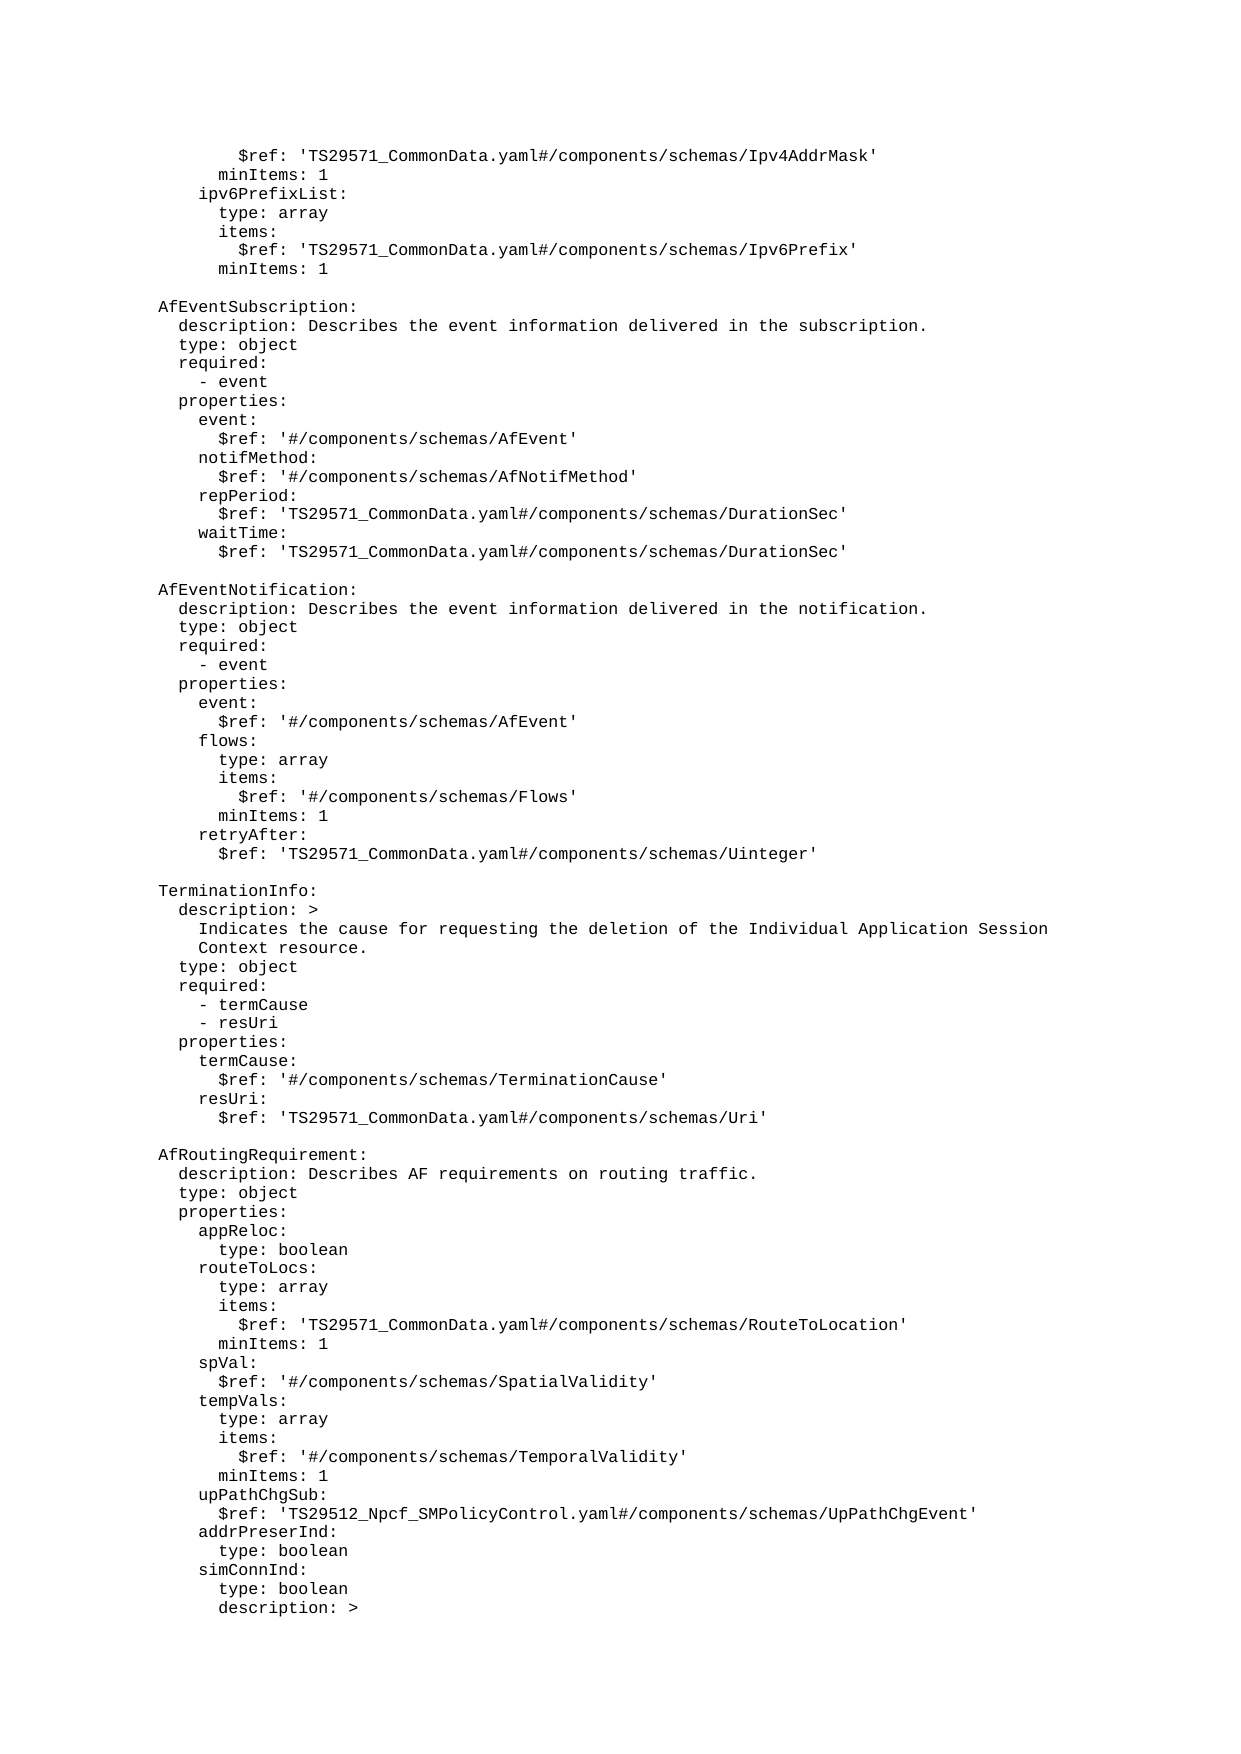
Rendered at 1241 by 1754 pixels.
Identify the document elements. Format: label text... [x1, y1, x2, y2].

text minItems: 1 [118, 261, 1122, 280]
text properties: [118, 1034, 1122, 1053]
text tempVals: [118, 1392, 1122, 1411]
text properties: [118, 676, 1122, 694]
text $ref: '#/components/schemas/SpatialValidity' [118, 1373, 1122, 1392]
text type: object [118, 619, 1122, 638]
text - event [118, 374, 1122, 393]
text type: boolean [118, 1241, 1122, 1260]
text $ref: 'TS29571_CommonData.yaml#/components/schemas/RouteToLocation' [118, 1317, 1122, 1336]
text type: object [118, 958, 1122, 977]
text $ref: 'TS29571_CommonData.yaml#/components/schemas/Ipv4AddrMask' [118, 148, 1122, 167]
text $ref: 'TS29512_Npcf_SMPolicyControl.yaml#/components/schemas/UpPathChgEvent' [118, 1505, 1122, 1524]
text event: [118, 694, 1122, 713]
text $ref: '#/components/schemas/AfEvent' [118, 713, 1122, 732]
text $ref: 'TS29571_CommonData.yaml#/components/schemas/Ipv6Prefix' [118, 242, 1122, 261]
text $ref: '#/components/schemas/TerminationCause' [118, 1072, 1122, 1090]
text type: array [118, 204, 1122, 223]
text type: object [118, 336, 1122, 355]
text Indicates the cause for requesting the deletion of the Individual Application Session [118, 921, 1122, 939]
text description: > [118, 1599, 1122, 1618]
text type: array [118, 1411, 1122, 1430]
text $ref: '#/components/schemas/Flows' [118, 789, 1122, 808]
text termCause: [118, 1053, 1122, 1072]
text spVal: [118, 1354, 1122, 1373]
text required: [118, 977, 1122, 996]
text ipv6PrefixList: [118, 185, 1122, 204]
text type: array [118, 1279, 1122, 1298]
text TerminationInfo: [118, 883, 1122, 902]
text properties: [118, 393, 1122, 412]
text required: [118, 355, 1122, 374]
text items: [118, 1430, 1122, 1449]
text properties: [118, 1203, 1122, 1222]
text $ref: '#/components/schemas/AfEvent' [118, 431, 1122, 449]
text upPathChgSub: [118, 1486, 1122, 1505]
text minItems: 1 [118, 1336, 1122, 1354]
text required: [118, 638, 1122, 657]
text - event [118, 657, 1122, 676]
text description: Describes AF requirements on routing traffic. [118, 1166, 1122, 1185]
text $ref: 'TS29571_CommonData.yaml#/components/schemas/DurationSec' [118, 544, 1122, 562]
text description: Describes the event information delivered in the subscription. [118, 317, 1122, 336]
text flows: [118, 732, 1122, 751]
text appReloc: [118, 1222, 1122, 1241]
text type: array [118, 751, 1122, 770]
text type: boolean [118, 1581, 1122, 1599]
text description: Describes the event information delivered in the notification. [118, 600, 1122, 619]
text addrPreserInd: [118, 1524, 1122, 1543]
text retryAfter: [118, 826, 1122, 845]
text $ref: 'TS29571_CommonData.yaml#/components/schemas/DurationSec' [118, 506, 1122, 525]
text $ref: 'TS29571_CommonData.yaml#/components/schemas/Uinteger' [118, 845, 1122, 864]
text $ref: '#/components/schemas/AfNotifMethod' [118, 468, 1122, 487]
text $ref: 'TS29571_CommonData.yaml#/components/schemas/Uri' [118, 1109, 1122, 1128]
text repPeriod: [118, 487, 1122, 506]
text notifMethod: [118, 449, 1122, 468]
text - termCause [118, 996, 1122, 1015]
text type: object [118, 1185, 1122, 1203]
text $ref: '#/components/schemas/TemporalValidity' [118, 1449, 1122, 1467]
text AfEventSubscription: [118, 298, 1122, 317]
text resUri: [118, 1090, 1122, 1109]
text type: boolean [118, 1543, 1122, 1562]
text minItems: 1 [118, 1467, 1122, 1486]
text description: > [118, 902, 1122, 921]
text AfRoutingRequirement: [118, 1147, 1122, 1166]
text - resUri [118, 1015, 1122, 1034]
text minItems: 1 [118, 167, 1122, 185]
text simConnInd: [118, 1562, 1122, 1581]
text AfEventNotification: [118, 581, 1122, 600]
text items: [118, 1298, 1122, 1317]
text Context resource. [118, 939, 1122, 958]
text routeToLocs: [118, 1260, 1122, 1279]
text items: [118, 223, 1122, 242]
text minItems: 1 [118, 808, 1122, 826]
text waitTime: [118, 525, 1122, 544]
text items: [118, 770, 1122, 789]
text event: [118, 412, 1122, 431]
